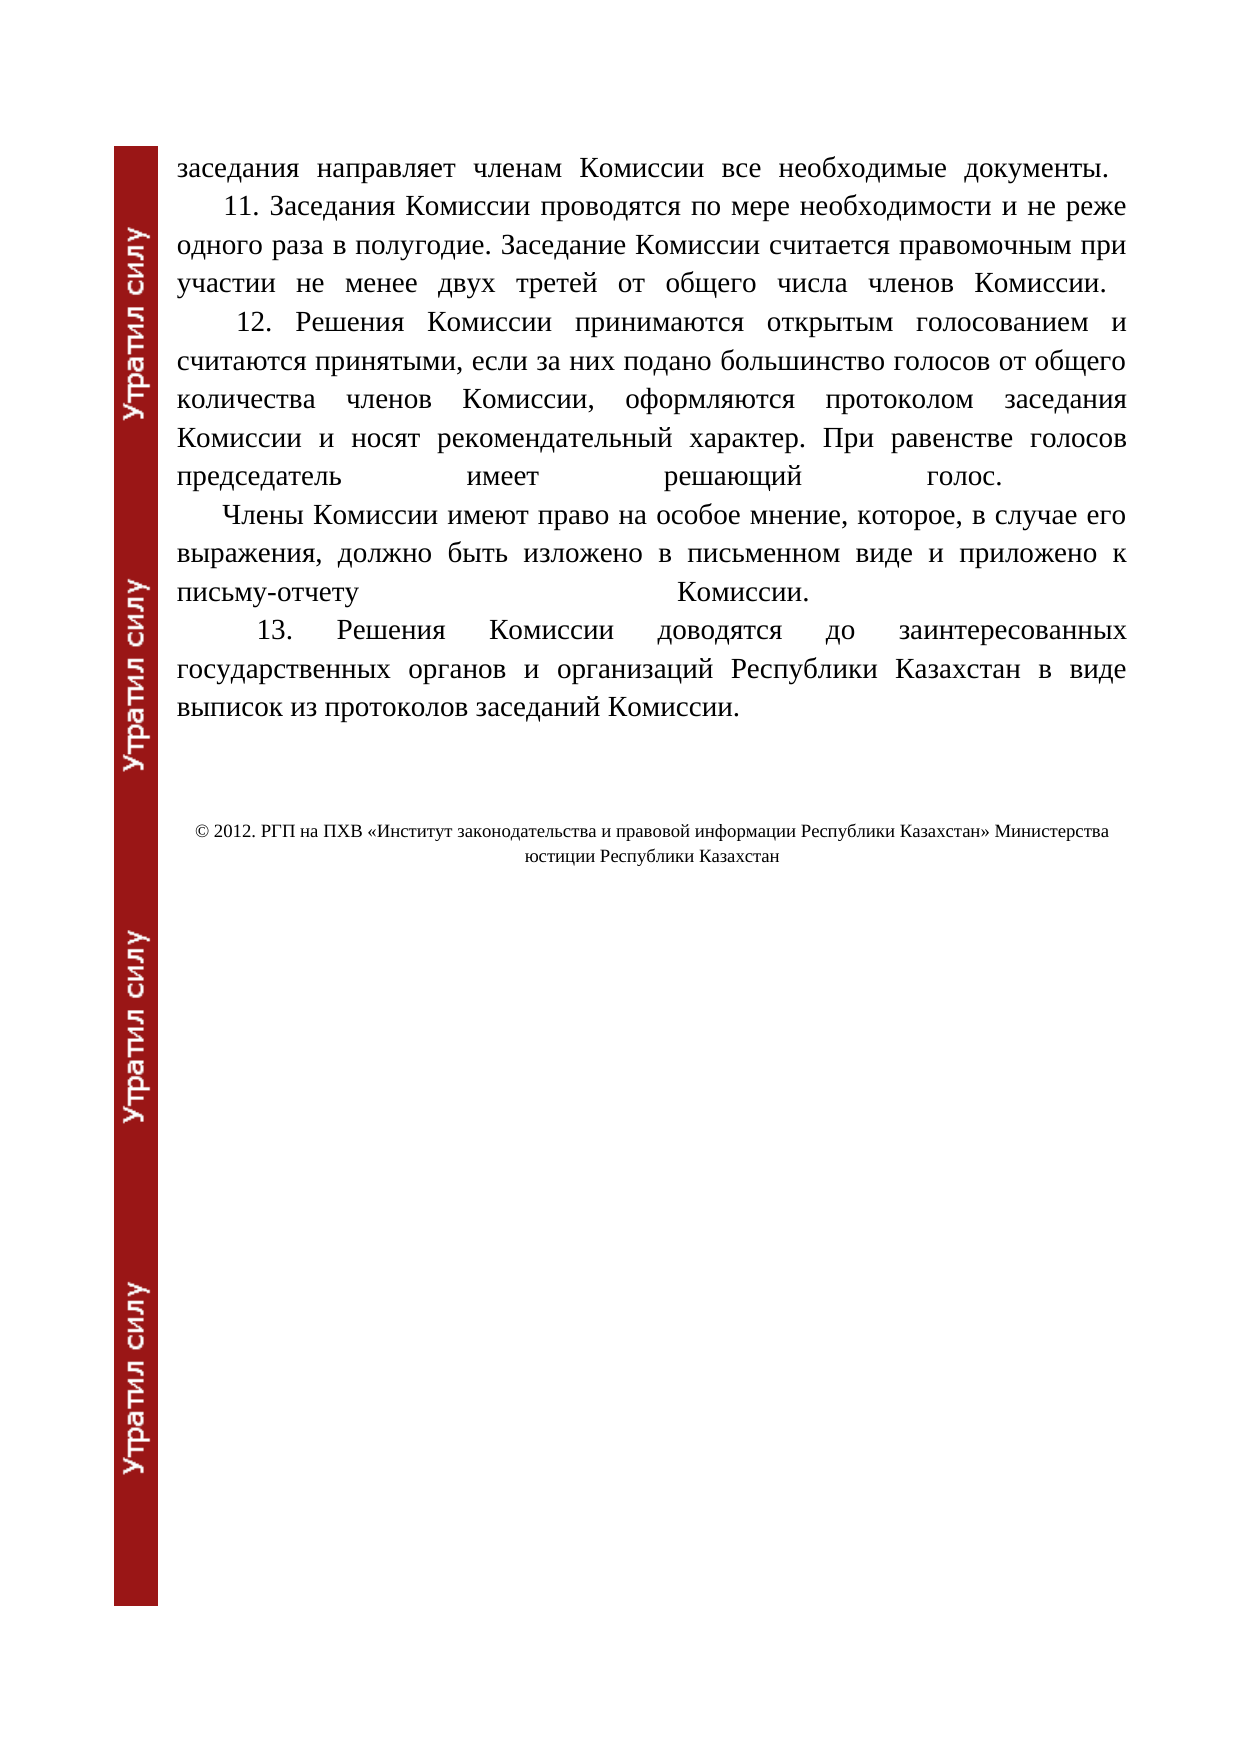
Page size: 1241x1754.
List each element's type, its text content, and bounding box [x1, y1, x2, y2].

picture [114, 146, 158, 150]
picture [114, 866, 158, 1606]
text © 2012. РГП на ПХВ «Институт законодательства и правовой информации Республики Казахстан» Министерства юстиции Республики Казахстан [112, 820, 1128, 866]
picture [114, 723, 158, 820]
